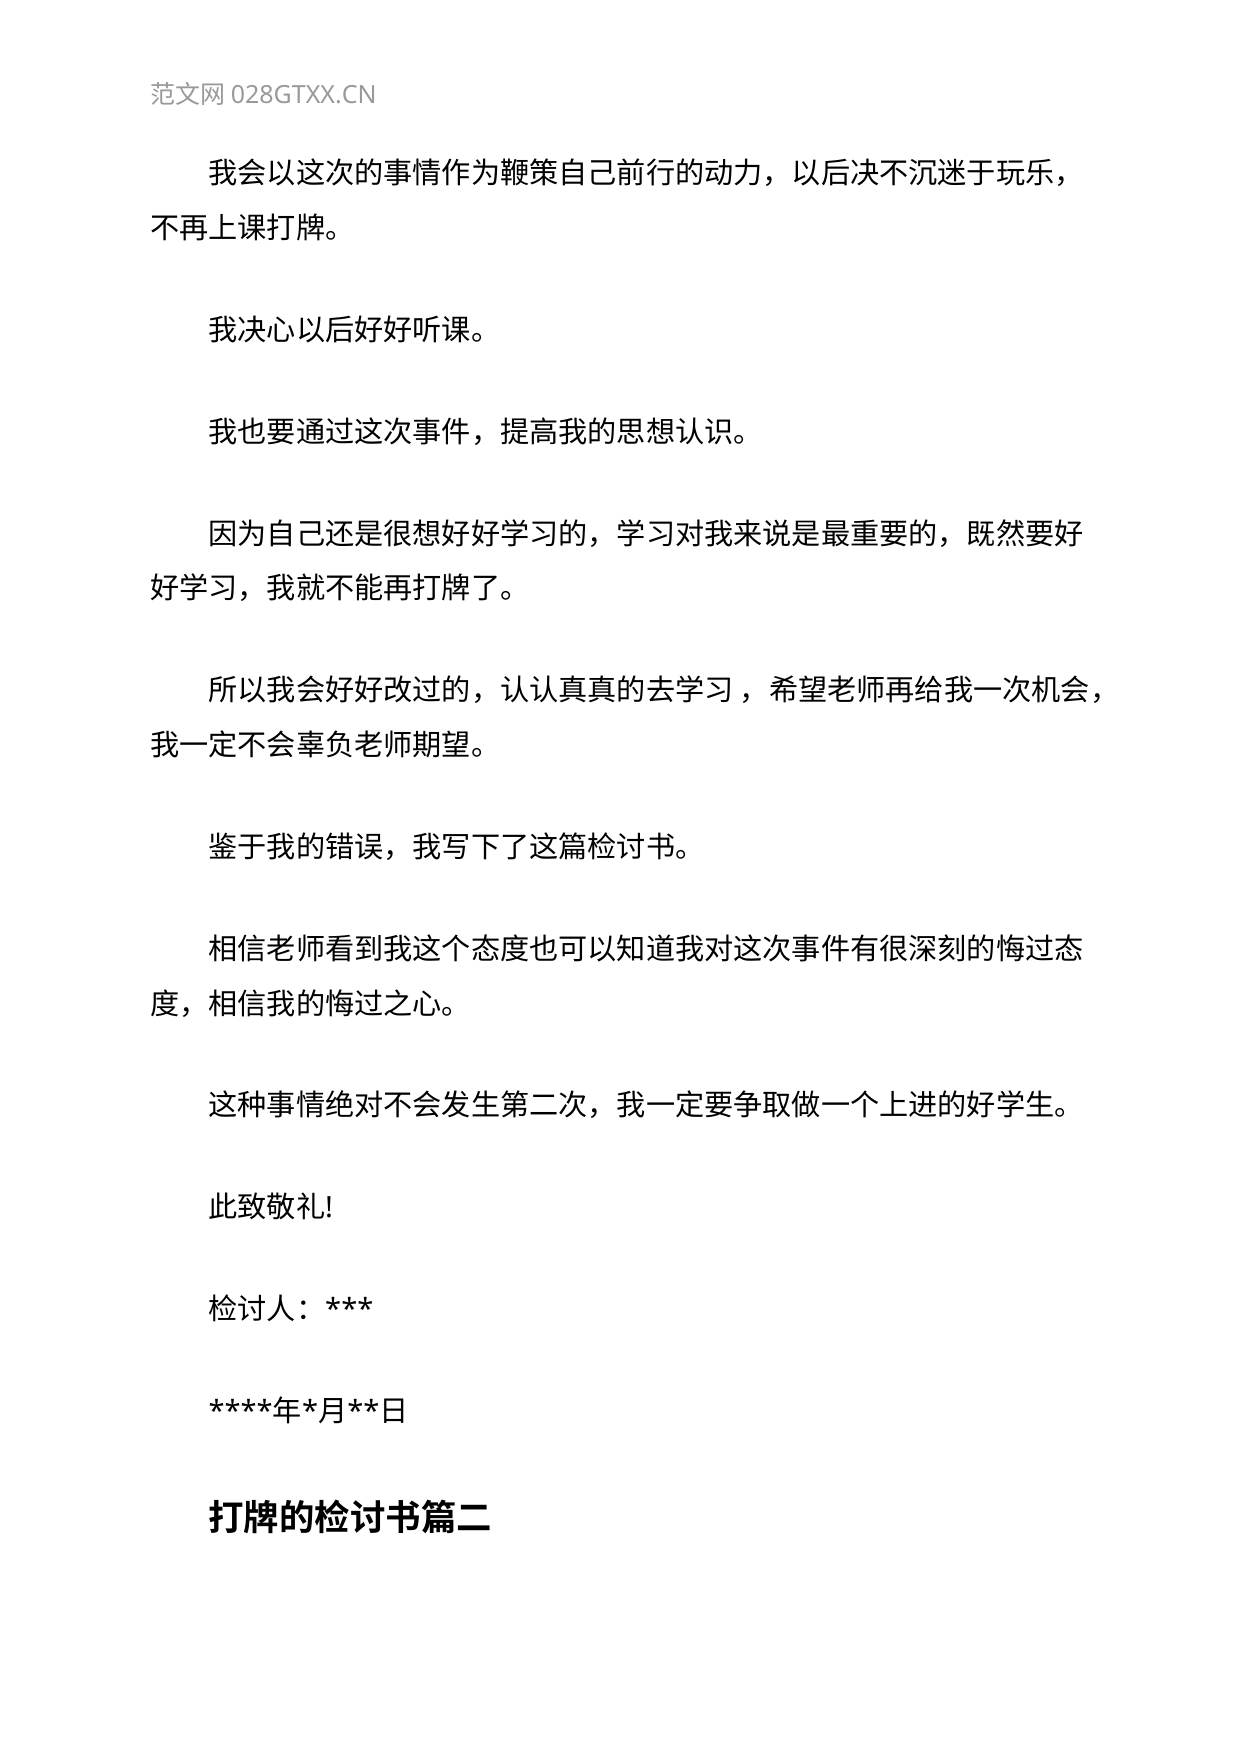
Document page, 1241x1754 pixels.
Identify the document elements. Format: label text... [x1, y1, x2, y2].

text 我决心以后好好听课。 [150, 307, 1090, 349]
text 此致敬礼! [150, 1184, 1090, 1226]
text 打牌的检讨书篇二 [150, 1490, 1090, 1541]
text 我会以这次的事情作为鞭策自己前行的动力，以后决不沉迷于玩乐，不再上课打牌。 [150, 150, 1090, 247]
text 我也要通过这次事件，提高我的思想认识。 [150, 408, 1090, 451]
text 检讨人：*** [150, 1286, 1090, 1328]
text 鉴于我的错误，我写下了这篇检讨书。 [150, 823, 1090, 866]
text ****年*月**日 [150, 1388, 1090, 1430]
text 所以我会好好改过的，认认真真的去学习 ，希望老师再给我一次机会，我一定不会辜负老师期望。 [150, 667, 1090, 764]
text 相信老师看到我这个态度也可以知道我对这次事件有很深刻的悔过态度，相信我的悔过之心。 [150, 925, 1090, 1022]
text 因为自己还是很想好好学习的，学习对我来说是最重要的，既然要好好学习，我就不能再打牌了。 [150, 510, 1090, 607]
text 这种事情绝对不会发生第二次，我一定要争取做一个上进的好学生。 [150, 1082, 1090, 1124]
